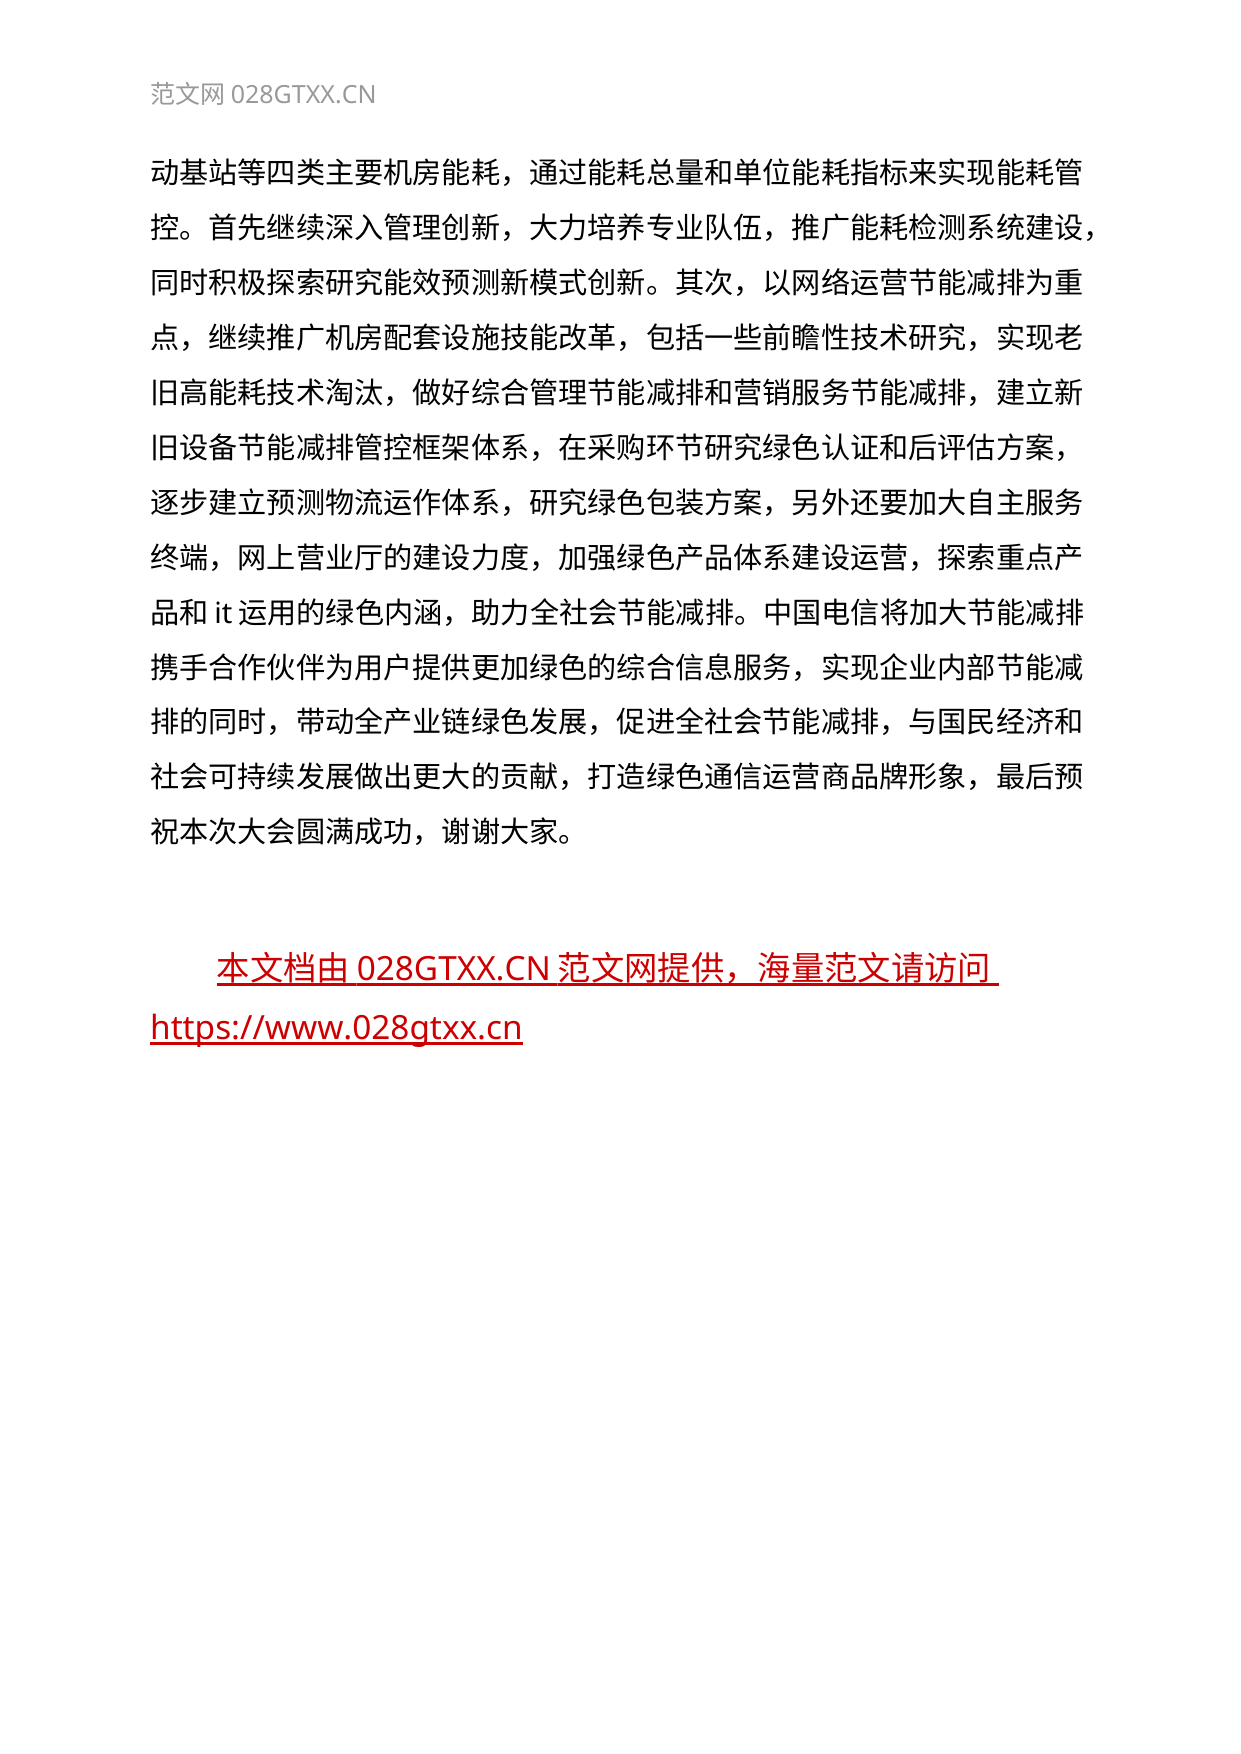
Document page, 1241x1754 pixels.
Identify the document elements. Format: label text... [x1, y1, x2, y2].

text 本文档由028GTXX.CN范文网提供，海量范文请访问 https://www.028gtxx.cn [150, 942, 1090, 1049]
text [150, 150, 1090, 851]
